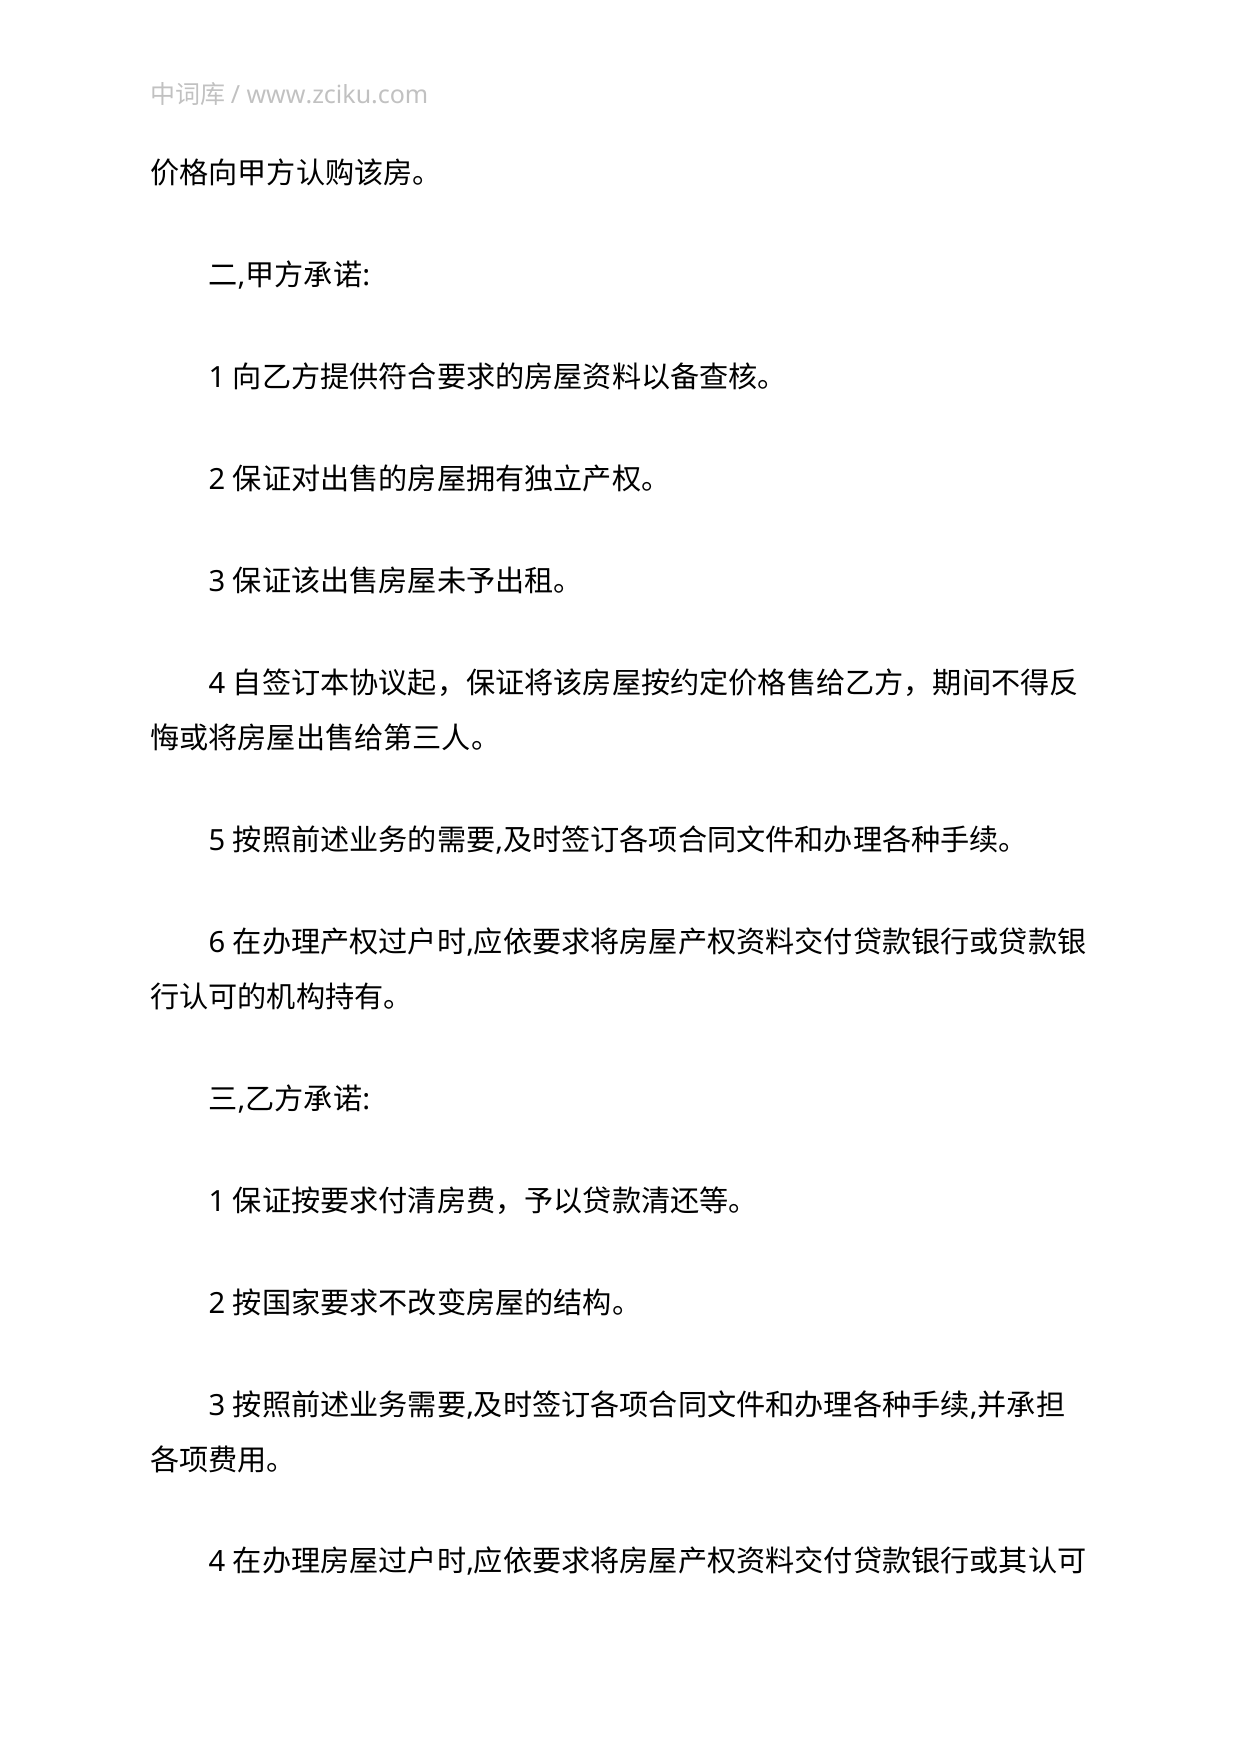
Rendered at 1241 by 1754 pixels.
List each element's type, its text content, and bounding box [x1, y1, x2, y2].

text 4 自签订本协议起，保证将该房屋按约定价格售给乙方，期间不得反悔或将房屋出售给第三人。 [150, 660, 1090, 757]
text 3 保证该出售房屋未予出租。 [150, 558, 1090, 600]
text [150, 1538, 1090, 1580]
text 1 向乙方提供符合要求的房屋资料以备查核。 [150, 354, 1090, 396]
text 3 按照前述业务需要,及时签订各项合同文件和办理各种手续,并承担各项费用。 [150, 1381, 1090, 1478]
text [150, 150, 1090, 192]
text 2 按国家要求不改变房屋的结构。 [150, 1279, 1090, 1322]
text 2 保证对出售的房屋拥有独立产权。 [150, 456, 1090, 498]
text 三,乙方承诺: [150, 1075, 1090, 1118]
text 1 保证按要求付清房费，予以贷款清还等。 [150, 1177, 1090, 1219]
text 二,甲方承诺: [150, 252, 1090, 294]
text 5 按照前述业务的需要,及时签订各项合同文件和办理各种手续。 [150, 816, 1090, 859]
text 6 在办理产权过户时,应依要求将房屋产权资料交付贷款银行或贷款银行认可的机构持有。 [150, 918, 1090, 1016]
